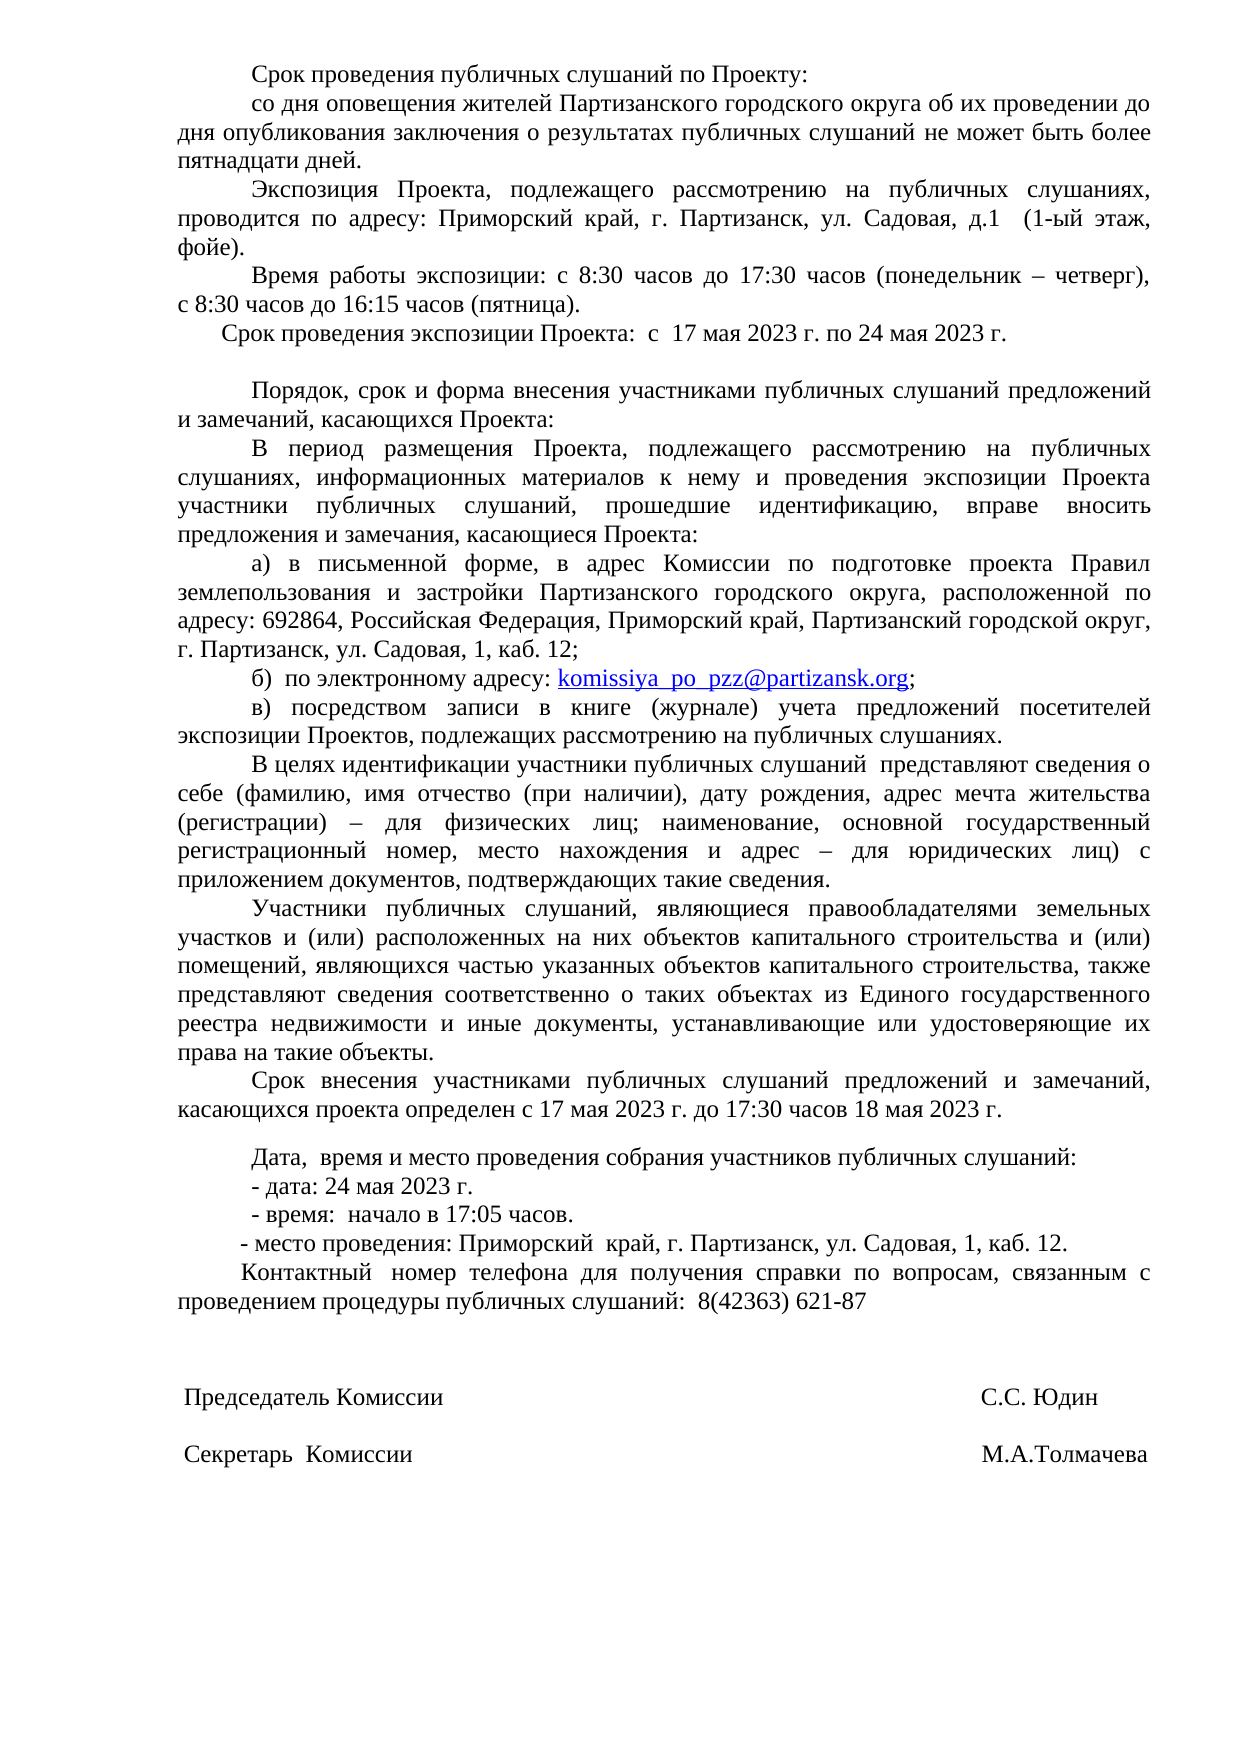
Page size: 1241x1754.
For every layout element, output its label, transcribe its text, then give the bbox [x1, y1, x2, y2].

text Срок проведения публичных слушаний по Проекту: [177, 59, 1152, 88]
text Секретарь Комиссии М.А.Толмачева [177, 1410, 1152, 1468]
text Контактный номер телефона для получения справки по вопросам, связанным с проведением процедуры публичных слушаний: 8(42363) 621-87 [177, 1257, 1152, 1314]
text Срок проведения экспозиции Проекта: с 17 мая 2023 г. по 24 мая 2023 г. [177, 318, 1152, 347]
text Срок внесения участниками публичных слушаний предложений и замечаний, касающихся проекта определен с 17 мая 2023 г. до 17:30 часов 18 мая 2023 г. [177, 1065, 1152, 1123]
text В период размещения Проекта, подлежащего рассмотрению на публичных слушаниях, информационных материалов к нему и проведения экспозиции Проекта участники публичных слушаний, прошедшие идентификацию, вправе вносить предложения и замечания, касающиеся Проекта: [177, 433, 1152, 548]
text В целях идентификации участники публичных слушаний представляют сведения о себе (фамилию, имя отчество (при наличии), дату рождения, адрес мечта жительства (регистрации) – для физических лиц; наименование, основной государственный регистрационный номер, место нахождения и адрес – для юридических лиц) с приложением документов, подтверждающих такие сведения. [177, 749, 1152, 893]
text Председатель Комиссии С.С. Юдин [177, 1382, 1152, 1410]
text а) в письменной форме, в адрес Комиссии по подготовке проекта Правил землепользования и застройки Партизанского городского округа, расположенной по адресу: 692864, Российская Федерация, Приморский край, Партизанский городской округ, г. Партизанск, ул. Садовая, 1, каб. 12; [177, 548, 1152, 663]
text со дня оповещения жителей Партизанского городского округа об их проведении до дня опубликования заключения о результатах публичных слушаний не может быть более пятнадцати дней. [177, 88, 1152, 174]
text б) по электронному адресу: komissiya_po_pzz@partizansk.org; [177, 663, 1152, 692]
text Порядок, срок и форма внесения участниками публичных слушаний предложений и замечаний, касающихся Проекта: [177, 375, 1152, 433]
text Дата, время и место проведения собрания участников публичных слушаний: [177, 1142, 1152, 1171]
text Участники публичных слушаний, являющиеся правообладателями земельных участков и (или) расположенных на них объектов капитального строительства и (или) помещений, являющихся частью указанных объектов капитального строительства, также представляют сведения соответственно о таких объектах из Единого государственного реестра недвижимости и иные документы, устанавливающие или удостоверяющие их права на такие объекты. [177, 893, 1152, 1065]
list Экспозиция Проекта, подлежащего рассмотрению на публичных слушаниях, проводится по адресу: Приморский край, г. Партизанск, ул. Садовая, д.1 (1-ый этаж, фойе). [177, 174, 1152, 260]
text в) посредством записи в книге (журнале) учета предложений посетителей экспозиции Проектов, подлежащих рассмотрению на публичных слушаниях. [177, 692, 1152, 749]
text - дата: 24 мая 2023 г. [177, 1171, 1152, 1199]
text - время: начало в 17:05 часов. [177, 1199, 1152, 1228]
text - место проведения: Приморский край, г. Партизанск, ул. Садовая, 1, каб. 12. [177, 1228, 1152, 1257]
text Время работы экспозиции: с 8:30 часов до 17:30 часов (понедельник – четверг), с 8:30 часов до 16:15 часов (пятница). [177, 260, 1152, 318]
